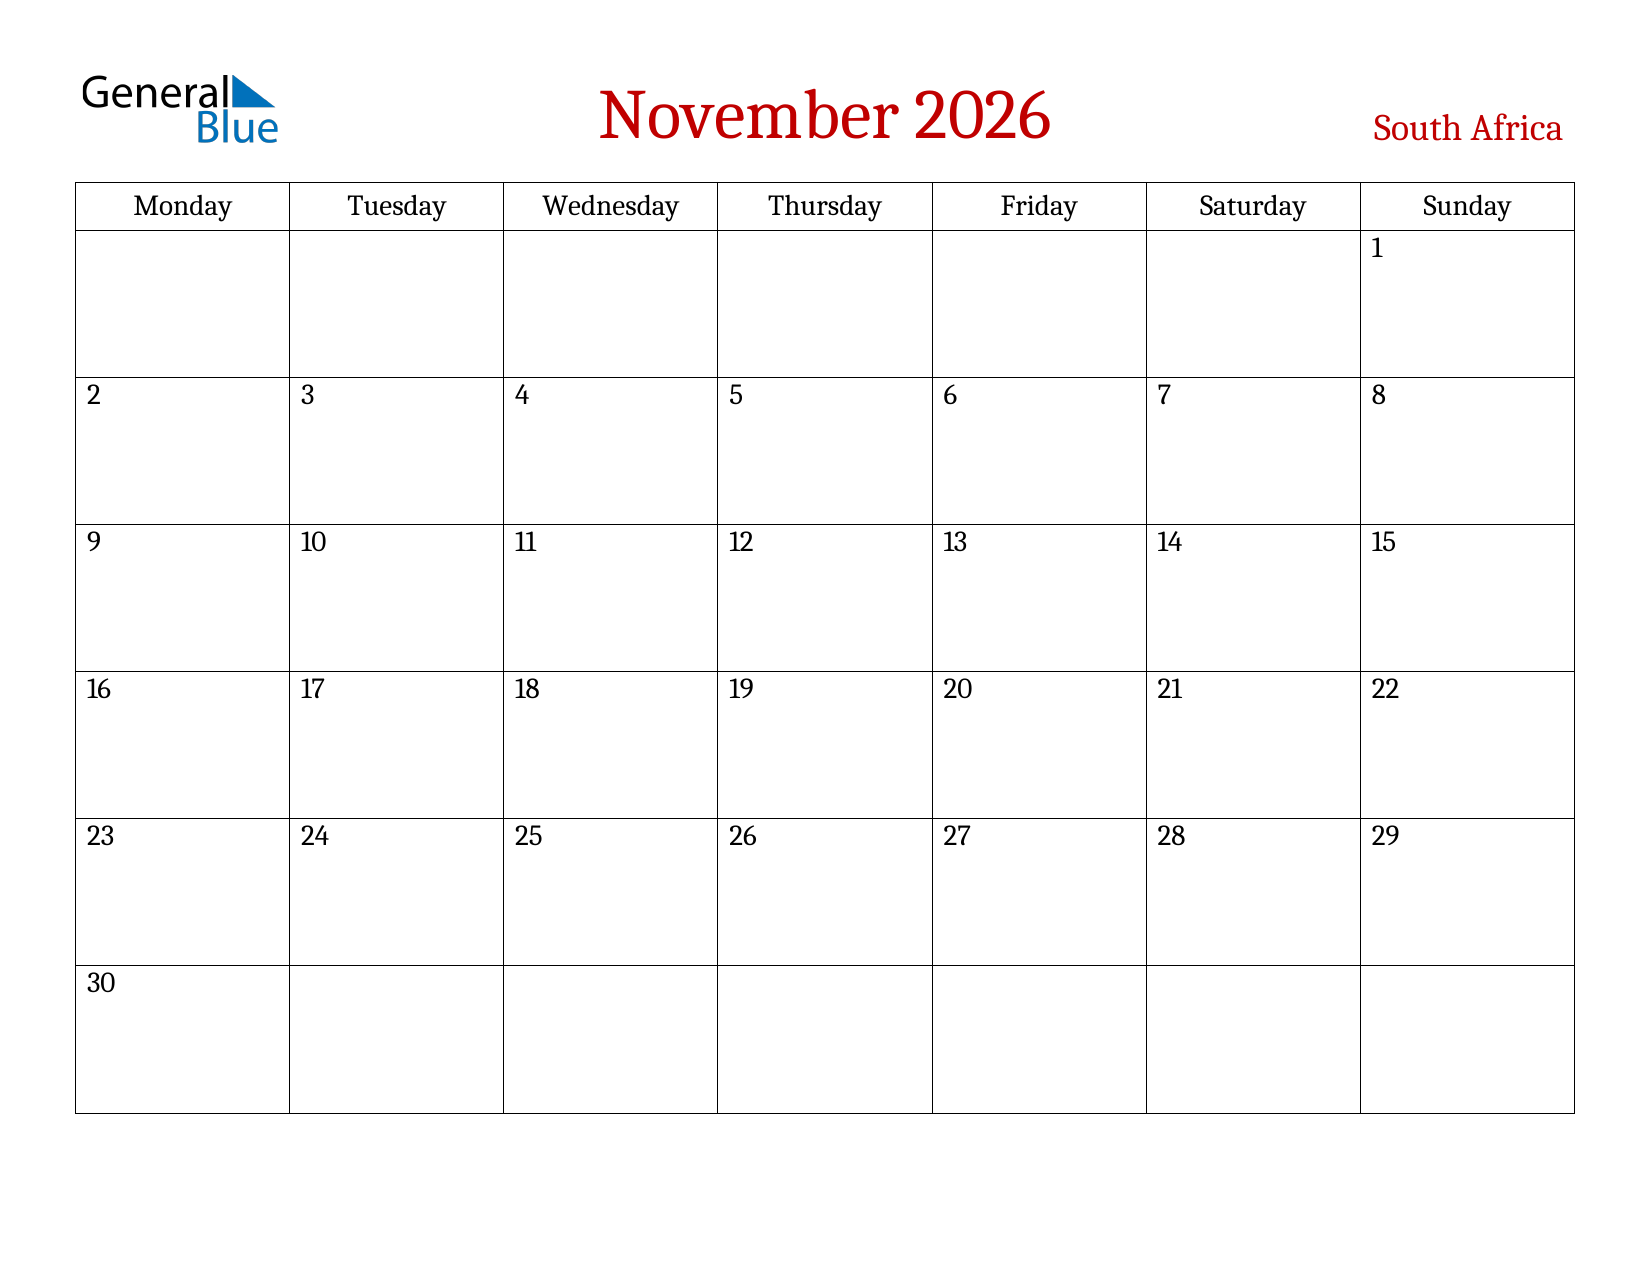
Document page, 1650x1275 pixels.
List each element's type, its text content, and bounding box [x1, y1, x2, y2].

table_cell 25 [504, 819, 717, 853]
table_cell [290, 231, 503, 264]
table_cell 1 [1361, 231, 1574, 264]
table_header [76, 75, 503, 182]
table_cell Thursday [718, 183, 932, 230]
table_cell 24 [290, 819, 503, 853]
table_cell 8 [1361, 378, 1574, 412]
table_cell [290, 706, 503, 818]
table_cell 30 [76, 966, 289, 1000]
table_cell 5 [718, 378, 932, 412]
table_cell [504, 265, 717, 377]
table_cell 27 [933, 819, 1146, 853]
table_cell [1361, 559, 1574, 671]
table_cell [290, 559, 503, 671]
table_cell [290, 412, 503, 524]
table_cell [1361, 706, 1574, 818]
table_cell [76, 265, 289, 377]
table_cell [1361, 265, 1574, 377]
table_cell 16 [76, 672, 289, 706]
table_cell 17 [290, 672, 503, 706]
table_cell 22 [1361, 672, 1574, 706]
table_cell 10 [290, 525, 503, 559]
table_cell [933, 853, 1146, 965]
table_cell Tuesday [290, 183, 503, 230]
table_cell 26 [718, 819, 932, 853]
table_cell [504, 966, 717, 1000]
table_header November 2026 [504, 75, 1146, 182]
table_cell [76, 1000, 289, 1112]
table_cell [718, 559, 932, 671]
picture [82, 75, 278, 143]
table_cell [718, 265, 932, 377]
table_cell [1147, 966, 1360, 1000]
table_cell Friday [933, 183, 1146, 230]
table_cell 20 [933, 672, 1146, 706]
table_cell [933, 265, 1146, 377]
table_header South Africa [1146, 75, 1574, 182]
table_cell [933, 412, 1146, 524]
table_cell [718, 706, 932, 818]
table_cell 9 [76, 525, 289, 559]
table_cell [76, 559, 289, 671]
table_cell [1147, 1000, 1360, 1112]
table_cell 3 [290, 378, 503, 412]
table_cell [504, 559, 717, 671]
table_cell 21 [1147, 672, 1360, 706]
table_cell [290, 853, 503, 965]
table_cell [290, 265, 503, 377]
table_cell [1361, 966, 1574, 1000]
table_cell 19 [718, 672, 932, 706]
table_cell Monday [76, 183, 289, 230]
table_cell [504, 853, 717, 965]
table_cell [718, 853, 932, 965]
table_cell [76, 706, 289, 818]
table_cell [1147, 706, 1360, 818]
table_cell 14 [1147, 525, 1360, 559]
table_cell [718, 231, 932, 264]
table_cell 29 [1361, 819, 1574, 853]
table_cell 18 [504, 672, 717, 706]
table_cell 15 [1361, 525, 1574, 559]
table_cell [76, 231, 289, 264]
table_cell 28 [1147, 819, 1360, 853]
table_cell Sunday [1361, 183, 1574, 230]
table_cell [1147, 231, 1360, 264]
table_cell Wednesday [504, 183, 717, 230]
table_cell 4 [504, 378, 717, 412]
table_cell [1361, 853, 1574, 965]
table_cell 11 [504, 525, 717, 559]
table_cell [933, 559, 1146, 671]
table_cell [933, 966, 1146, 1000]
table_cell Saturday [1147, 183, 1360, 230]
table_cell [76, 853, 289, 965]
table_cell [76, 412, 289, 524]
table_cell [718, 1000, 932, 1112]
table_cell 2 [76, 378, 289, 412]
table_cell [1361, 1000, 1574, 1112]
table_cell [290, 966, 503, 1000]
table_cell [1147, 853, 1360, 965]
table_cell [1147, 559, 1360, 671]
table_cell [1361, 412, 1574, 524]
table_cell [290, 1000, 503, 1112]
table_cell [1147, 265, 1360, 377]
table_cell [504, 412, 717, 524]
table_cell [504, 1000, 717, 1112]
table_cell 12 [718, 525, 932, 559]
table_cell [718, 412, 932, 524]
table_cell [504, 231, 717, 264]
table_cell 6 [933, 378, 1146, 412]
table_cell [1147, 412, 1360, 524]
table_cell [933, 706, 1146, 818]
table_cell 23 [76, 819, 289, 853]
table_cell [933, 1000, 1146, 1112]
table_cell 7 [1147, 378, 1360, 412]
table_cell [504, 706, 717, 818]
table_cell 13 [933, 525, 1146, 559]
table_cell [718, 966, 932, 1000]
table_cell [933, 231, 1146, 264]
